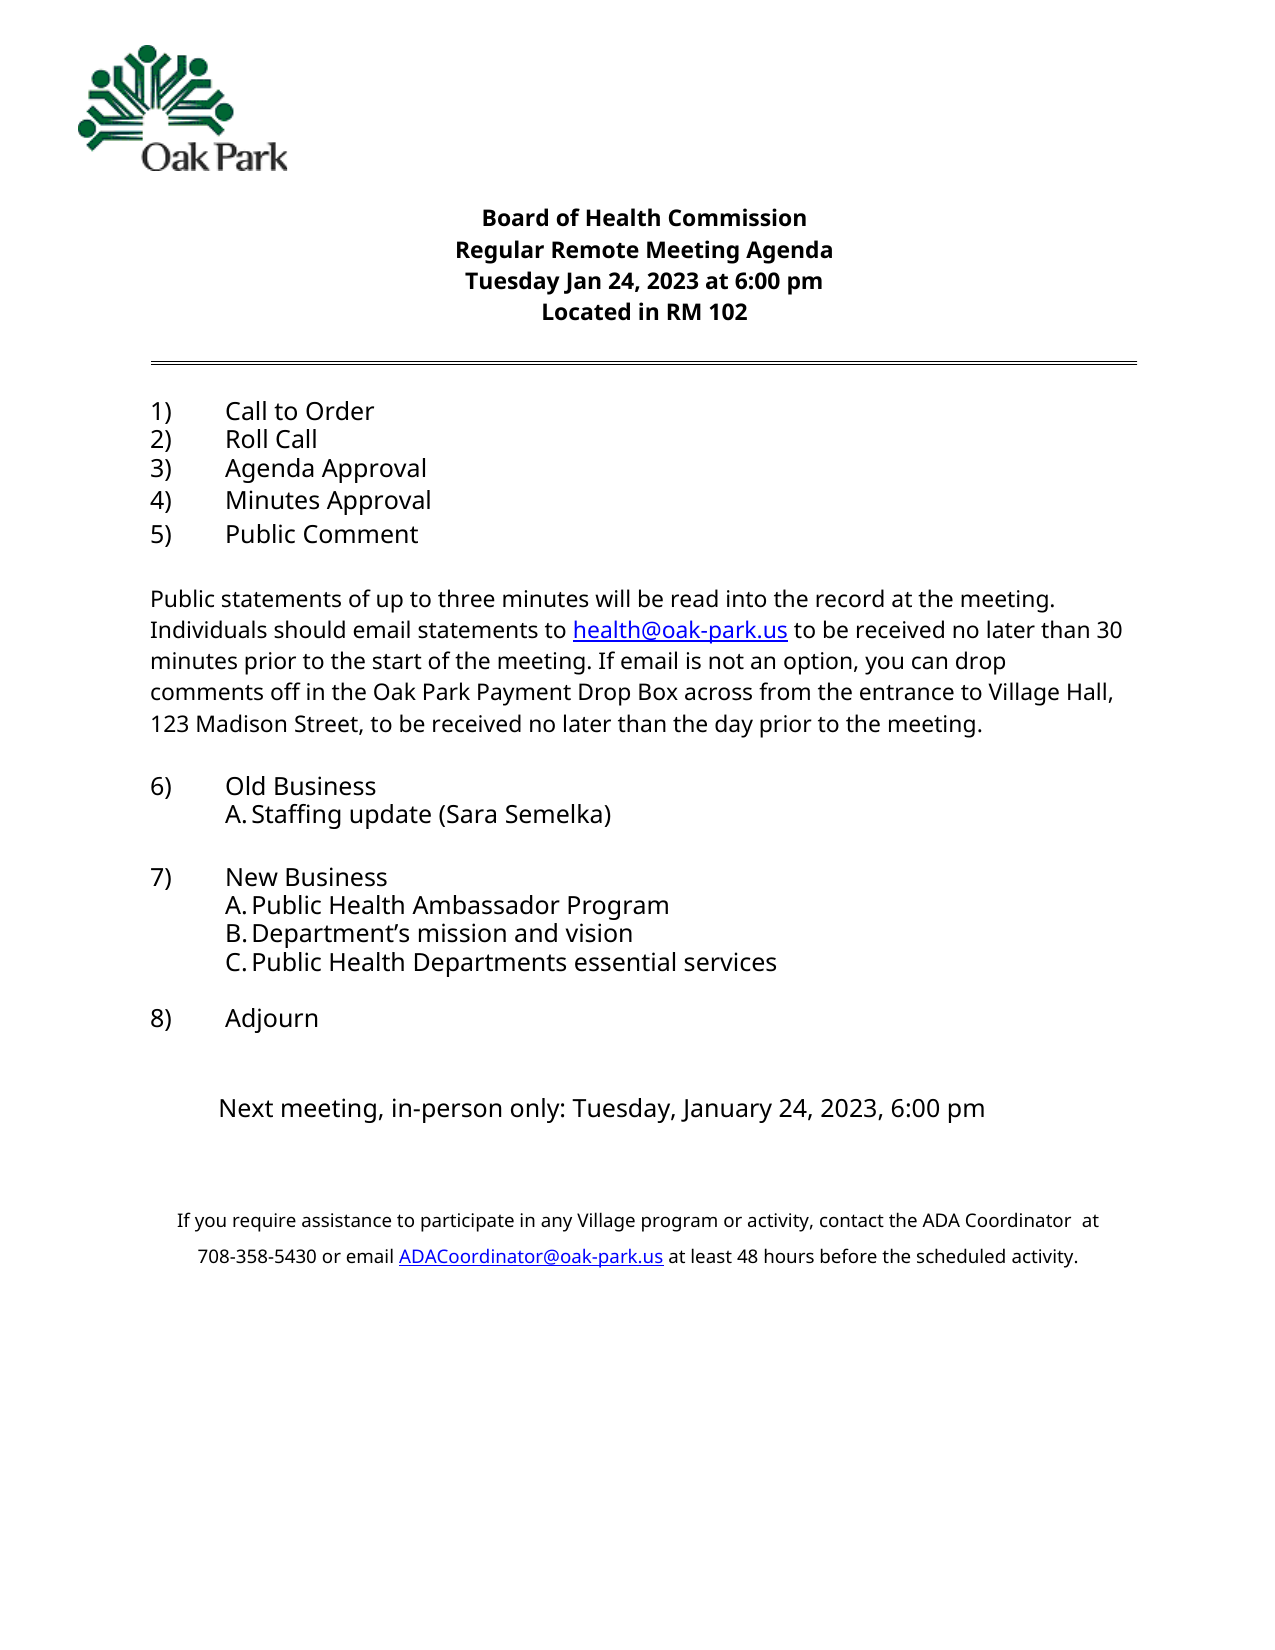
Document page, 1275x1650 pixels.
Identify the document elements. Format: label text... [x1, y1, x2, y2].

text If you require assistance to participate in any Village program or activity, contact the ADA Coordinator at [150, 1207, 1126, 1232]
list Call to Order [150, 398, 1137, 426]
list Staffing update (Sara Semelka) [225, 801, 1137, 829]
picture [78, 45, 288, 171]
text Public statements of up to three minutes will be read into the record at the meeting. Individuals should email statements to health@oak-park.us to be received no later than 30 minutes prior to the start of the meeting. If email is not an option, you can drop comments off in the Oak Park Payment Drop Box across from the entrance to Village Hall, 123 Madison Street, to be received no later than the day prior to the meeting. [150, 582, 1126, 739]
list Minutes Approval [150, 483, 1137, 517]
list Department’s mission and vision [225, 920, 1137, 948]
text Tuesday Jan 24, 2023 at 6:00 pm [151, 265, 1137, 296]
text Located in RM 102 [151, 296, 1137, 327]
list Public Health Departments essential services [225, 948, 1137, 977]
list Old Business [150, 773, 1137, 801]
list Agenda Approval [150, 454, 1137, 483]
text Board of Health Commission [151, 202, 1137, 233]
text Regular Remote Meeting Agenda [151, 233, 1137, 265]
list Roll Call [150, 426, 1137, 454]
list Public Health Ambassador Program [225, 892, 1137, 920]
list Public Comment [150, 517, 1137, 551]
text Next meeting, in-person only: Tuesday, January 24, 2023, 6:00 pm [67, 1090, 1137, 1124]
list Adjourn [150, 1005, 1137, 1033]
text 708-358-5430 or email ADACoordinator@oak-park.us at least 48 hours before the scheduled activity. [150, 1243, 1126, 1268]
list New Business [150, 863, 1137, 892]
